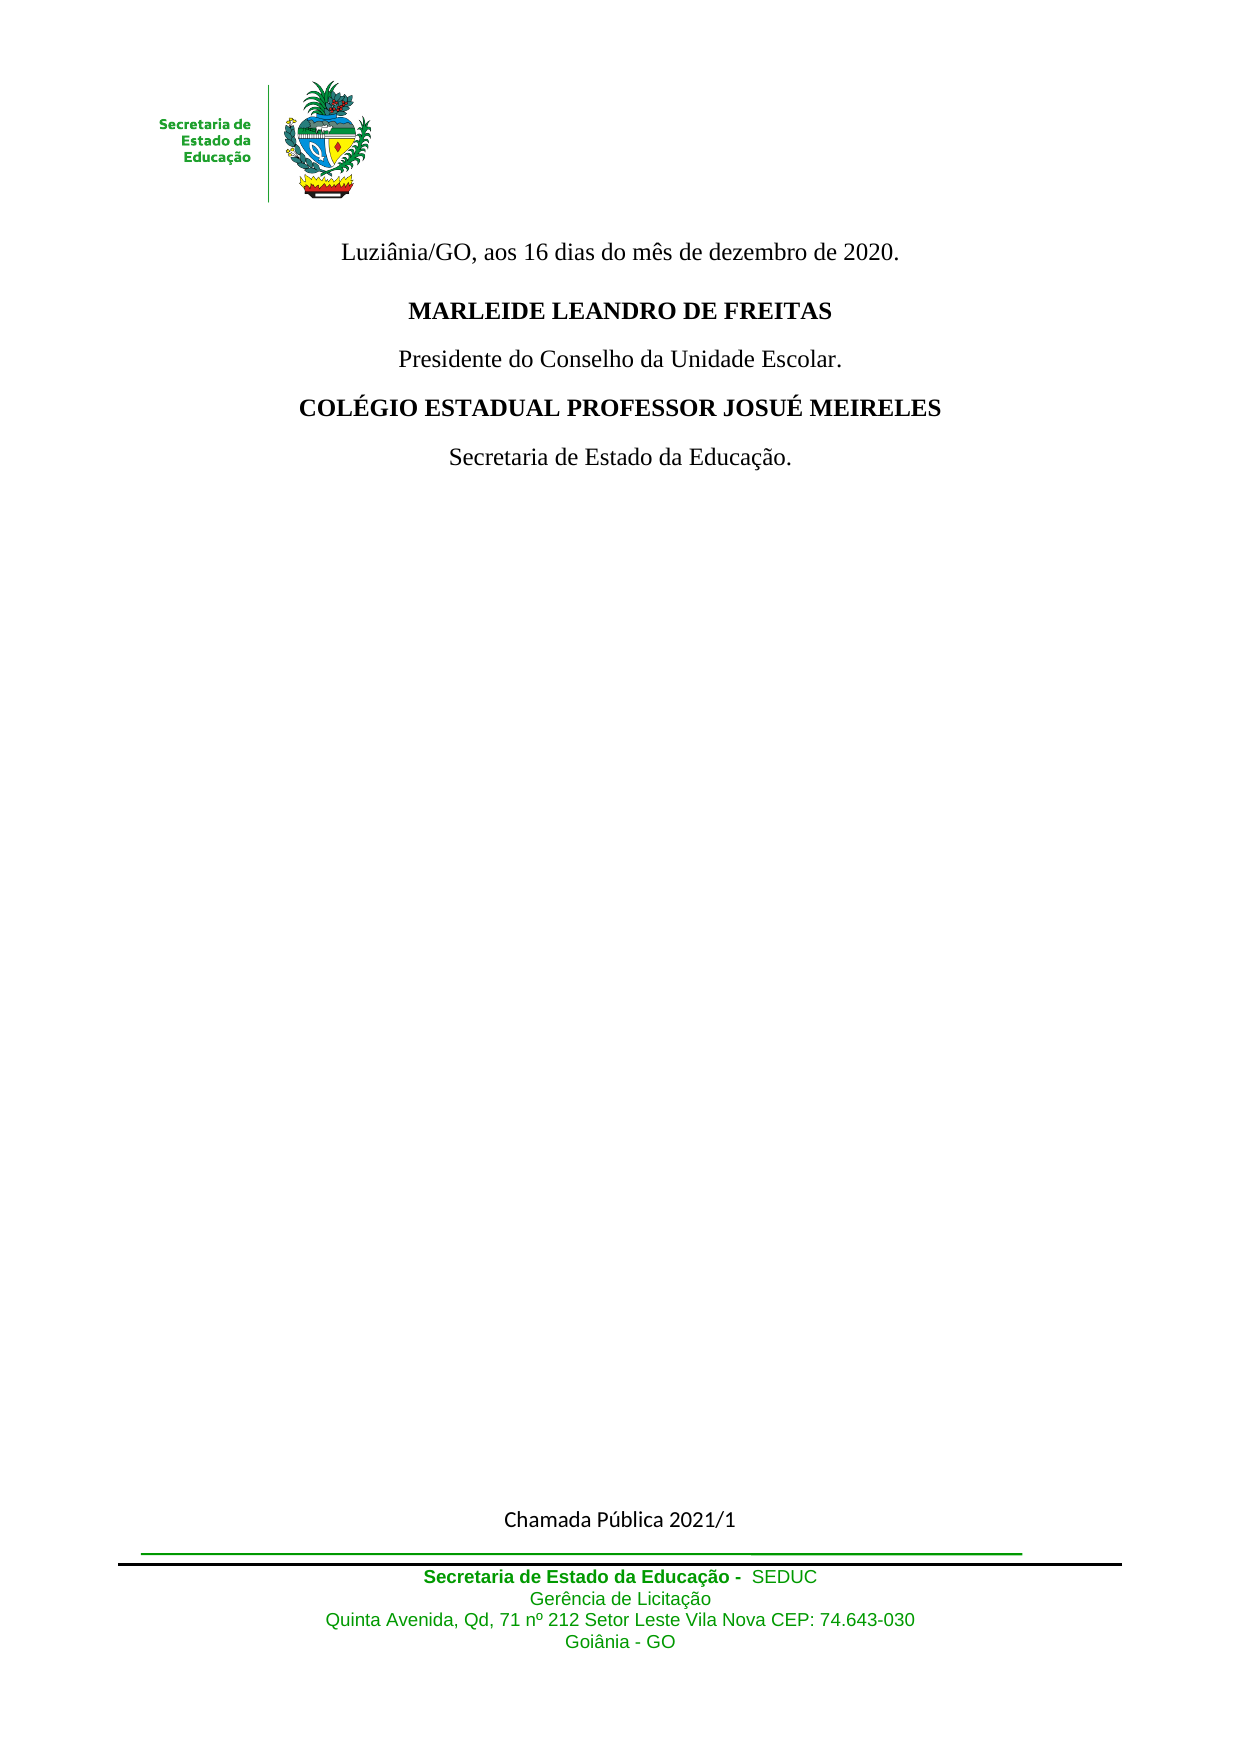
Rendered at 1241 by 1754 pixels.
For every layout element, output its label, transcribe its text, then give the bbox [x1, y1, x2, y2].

text Secretaria de Estado da Educação. [118, 442, 1122, 471]
text MARLEIDE LEANDRO DE FREITAS [118, 296, 1122, 325]
text Luziânia/GO, aos 16 dias do mês de dezembro de 2020. [118, 237, 1122, 266]
text Presidente do Conselho da Unidade Escolar. [118, 344, 1122, 373]
picture [118, 73, 412, 210]
text COLÉGIO ESTADUAL PROFESSOR JOSUÉ MEIRELES [118, 393, 1122, 422]
